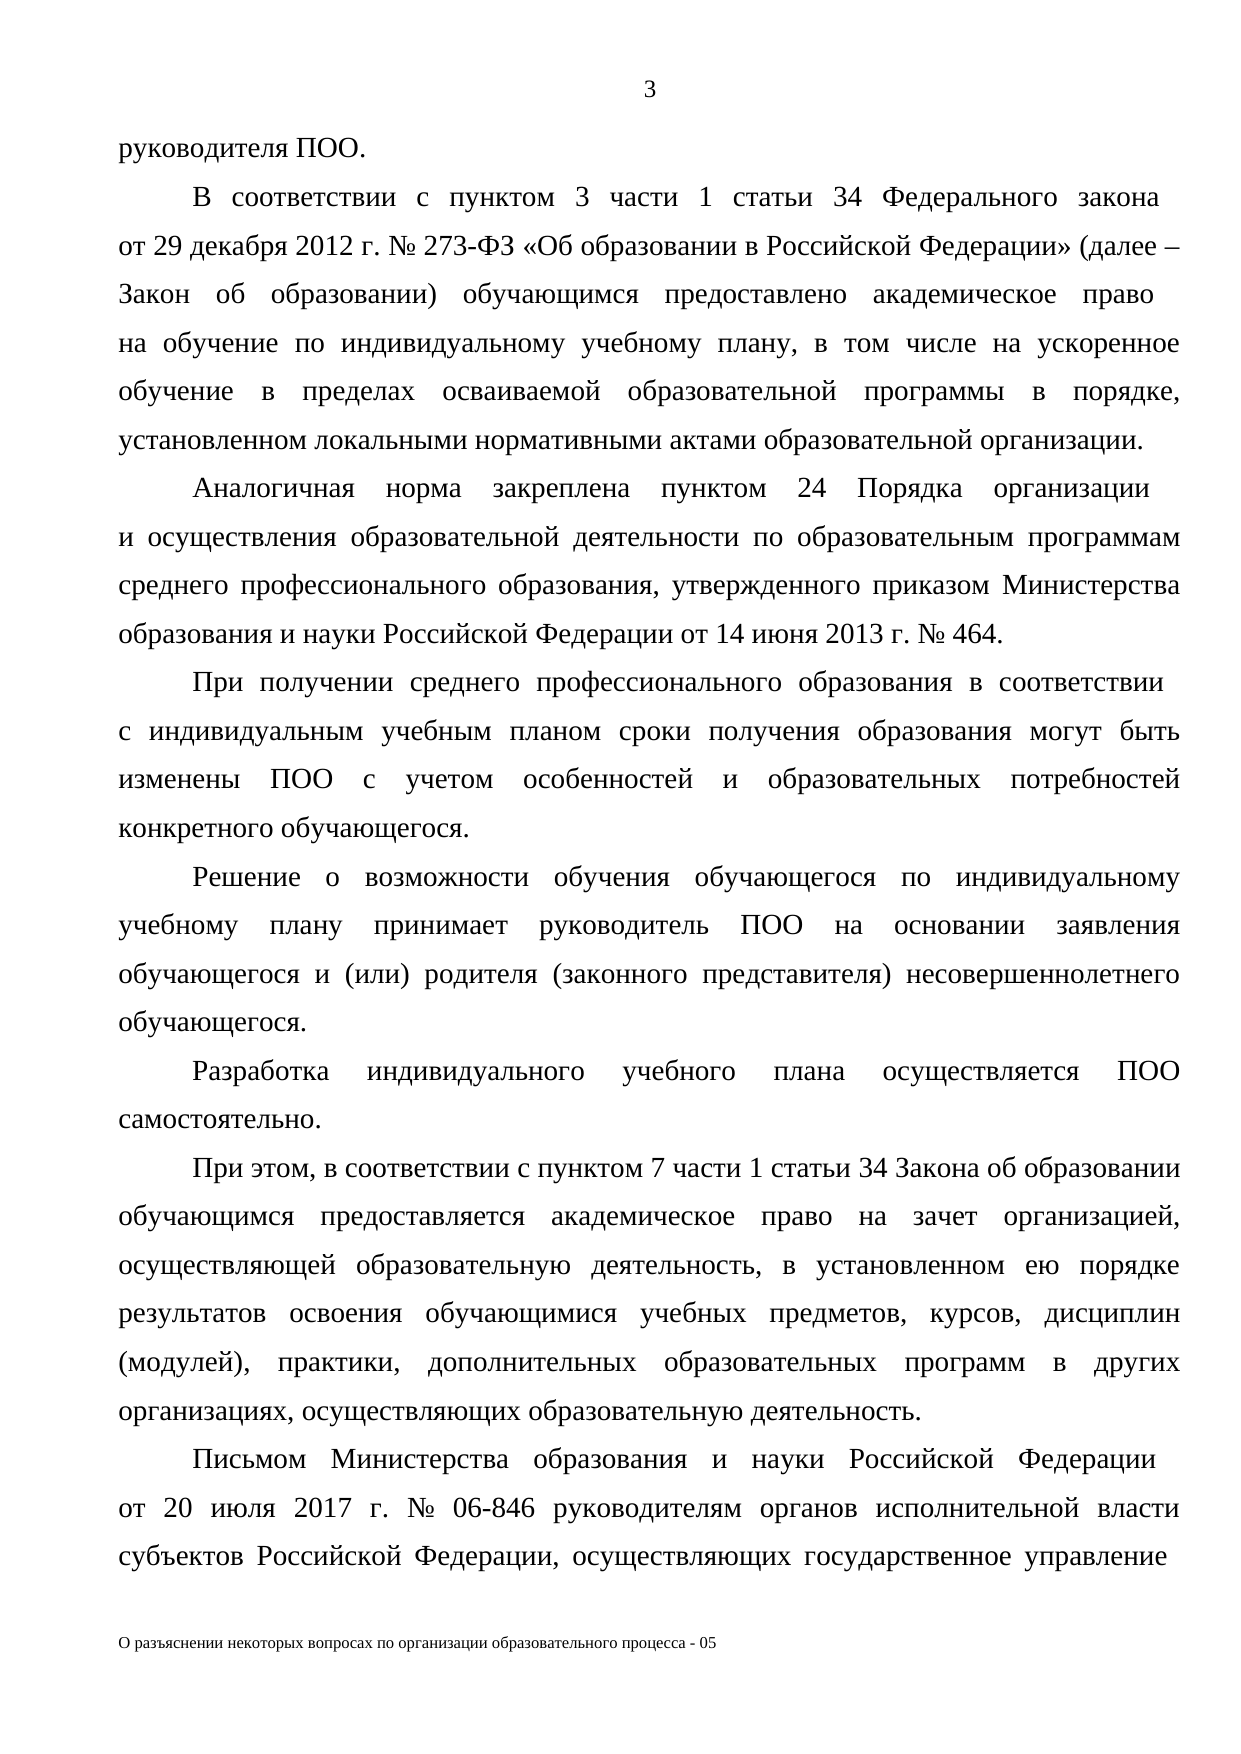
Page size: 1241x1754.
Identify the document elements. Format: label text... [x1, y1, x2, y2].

text Аналогичная норма закреплена пунктом 24 Порядка организации и осуществления образовательной деятельности по образовательным программам среднего профессионального образования, утвержденного приказом Министерства образования и науки Российской Федерации от 14 июня 2013 г. № 464. [118, 470, 1181, 649]
text При этом, в соответствии с пунктом 7 части 1 статьи 34 Закона об образовании обучающимся предоставляется академическое право на зачет организацией, осуществляющей образовательную деятельность, в установленном ею порядке результатов освоения обучающимися учебных предметов, курсов, дисциплин (модулей), практики, дополнительных образовательных программ в других организациях, осуществляющих образовательную деятельность. [118, 1150, 1181, 1426]
text В соответствии с пунктом 3 части 1 статьи 34 Федерального закона от 29 декабря 2012 г. № 273-ФЗ «Об образовании в Российской Федерации» (далее – Закон об образовании) обучающимся предоставлено академическое право на обучение по индивидуальному учебному плану, в том числе на ускоренное обучение в пределах осваиваемой образовательной программы в порядке, установленном локальными нормативными актами образовательной организации. [118, 179, 1181, 455]
text При получении среднего профессионального образования в соответствии с индивидуальным учебным планом сроки получения образования могут быть изменены ПОО с учетом особенностей и образовательных потребностей конкретного обучающегося. [118, 664, 1181, 844]
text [118, 1441, 1181, 1572]
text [118, 131, 1181, 164]
text Разработка индивидуального учебного плана осуществляется ПОО самостоятельно. [118, 1053, 1181, 1135]
text Решение о возможности обучения обучающегося по индивидуальному учебному плану принимает руководитель ПОО на основании заявления обучающегося и (или) родителя (законного представителя) несовершеннолетнего обучающегося. [118, 859, 1181, 1038]
